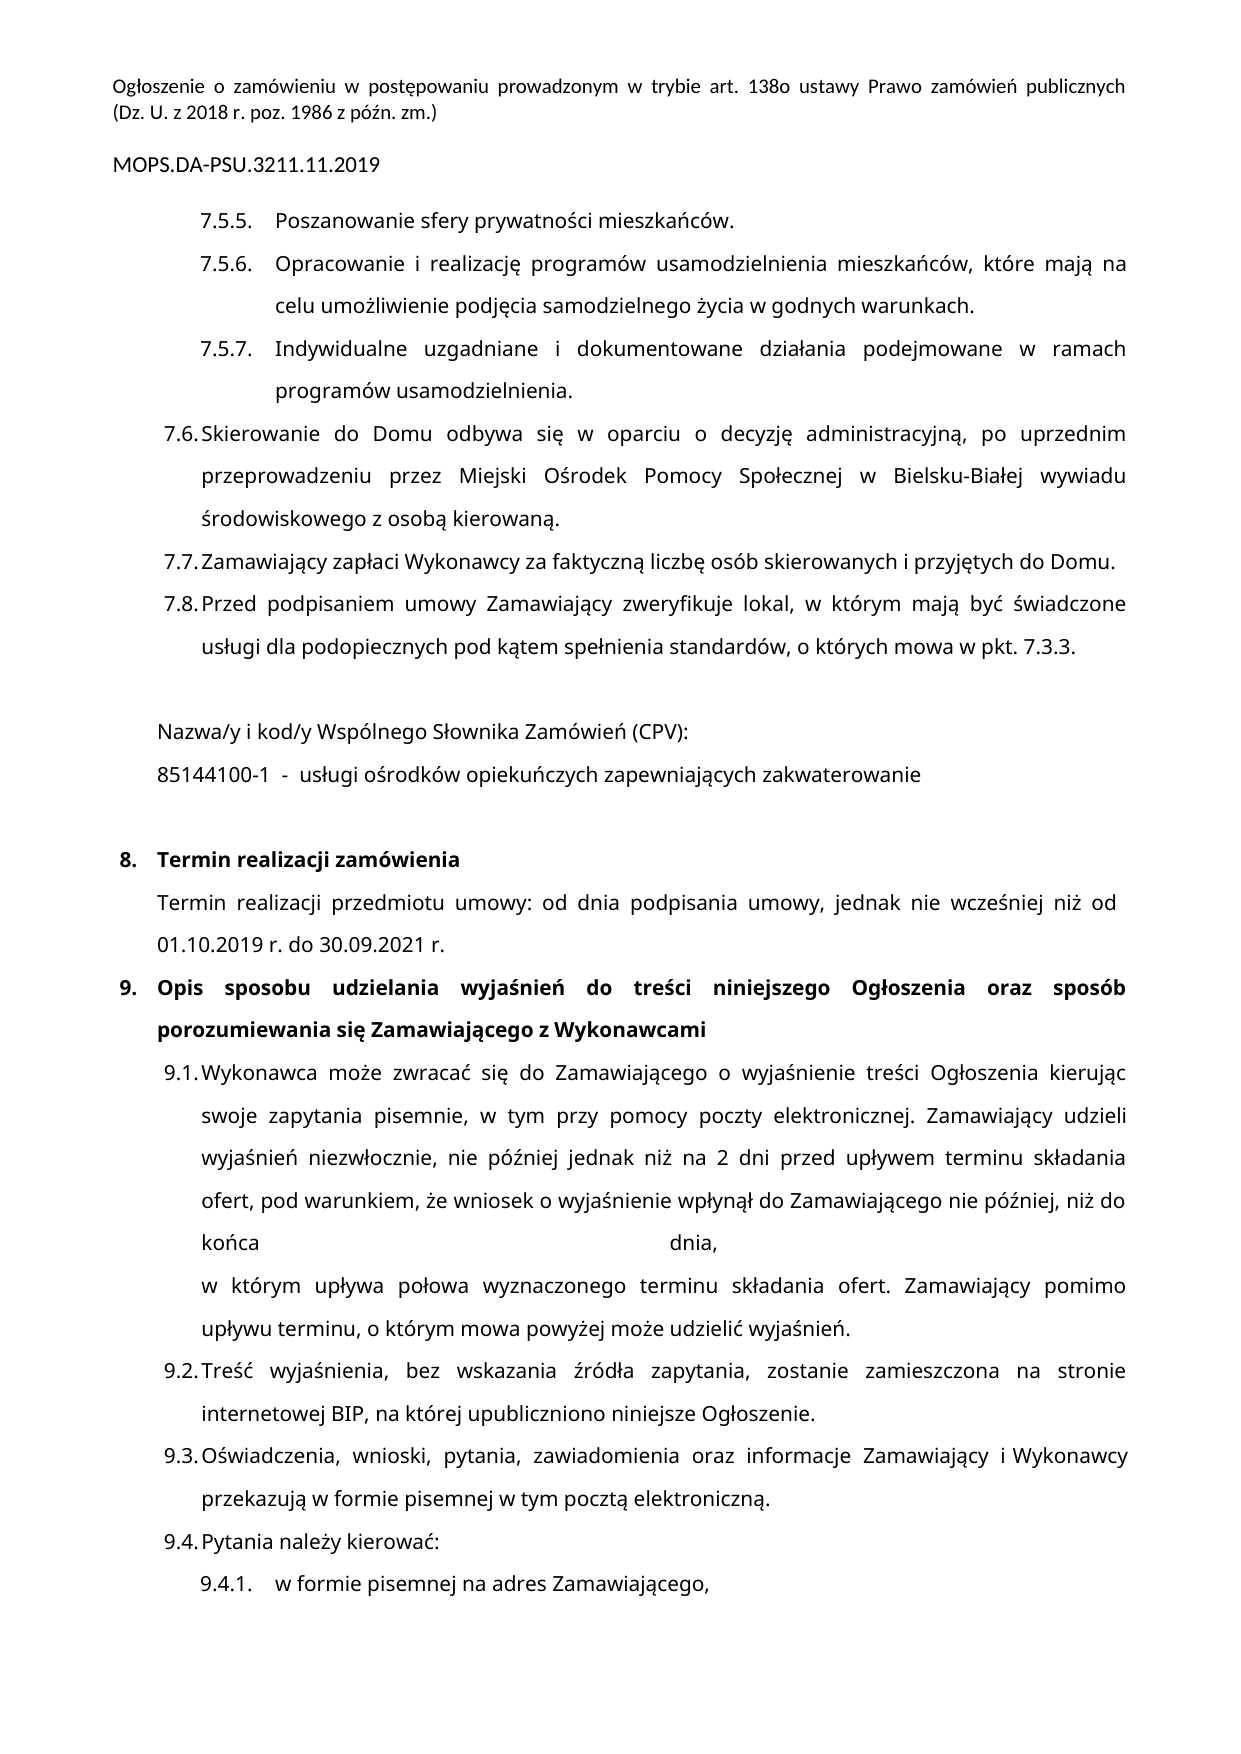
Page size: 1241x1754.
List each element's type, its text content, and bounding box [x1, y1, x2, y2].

list Treść wyjaśnienia, bez wskazania źródła zapytania, zostanie zamieszczona na stronie internetowej BIP, na której upubliczniono niniejsze Ogłoszenie. [164, 1356, 1128, 1427]
list Zamawiający zapłaci Wykonawcy za faktyczną liczbę osób skierowanych i przyjętych do Domu. [164, 547, 1128, 575]
list Pytania należy kierować: [164, 1527, 1128, 1555]
list 85144100-1 - usługi ośrodków opiekuńczych zapewniających zakwaterowanie [157, 760, 1128, 788]
list Termin realizacji przedmiotu umowy: od dnia podpisania umowy, jednak nie wcześniej niż od 01.10.2019 r. do 30.09.2021 r. [157, 888, 1128, 959]
list Nazwa/y i kod/y Wspólnego Słownika Zamówień (CPV): [157, 717, 1128, 746]
list Opis sposobu udzielania wyjaśnień do treści niniejszego Ogłoszenia oraz sposób porozumiewania się Zamawiającego z Wykonawcami [119, 973, 1128, 1044]
list Poszanowanie sfery prywatności mieszkańców. [200, 206, 1128, 234]
list Indywidualne uzgadniane i dokumentowane działania podejmowane w ramach programów usamodzielnienia. [200, 334, 1128, 405]
list Termin realizacji zamówienia [119, 845, 1128, 873]
list Wykonawca może zwracać się do Zamawiającego o wyjaśnienie treści Ogłoszenia kierując swoje zapytania pisemnie, w tym przy pomocy poczty elektronicznej. Zamawiający udzieli wyjaśnień niezwłocznie, nie później jednak niż na 2 dni przed upływem terminu składania ofert, pod warunkiem, że wniosek o wyjaśnienie wpłynął do Zamawiającego nie później, niż do końca dnia, w którym upływa połowa wyznaczonego terminu składania ofert. Zamawiający pomimo upływu terminu, o którym mowa powyżej może udzielić wyjaśnień. [164, 1058, 1128, 1342]
list Przed podpisaniem umowy Zamawiający zweryfikuje lokal, w którym mają być świadczone usługi dla podopiecznych pod kątem spełnienia standardów, o których mowa w pkt. 7.3.3. [164, 589, 1128, 661]
list Oświadczenia, wnioski, pytania, zawiadomienia oraz informacje Zamawiający i Wykonawcy przekazują w formie pisemnej w tym pocztą elektroniczną. [164, 1442, 1128, 1513]
list w formie pisemnej na adres Zamawiającego, [200, 1569, 1128, 1598]
list Skierowanie do Domu odbywa się w oparciu o decyzję administracyjną, po uprzednim przeprowadzeniu przez Miejski Ośrodek Pomocy Społecznej w Bielsku-Białej wywiadu środowiskowego z osobą kierowaną. [164, 419, 1128, 533]
list Opracowanie i realizację programów usamodzielnienia mieszkańców, które mają na celu umożliwienie podjęcia samodzielnego życia w godnych warunkach. [200, 249, 1128, 320]
